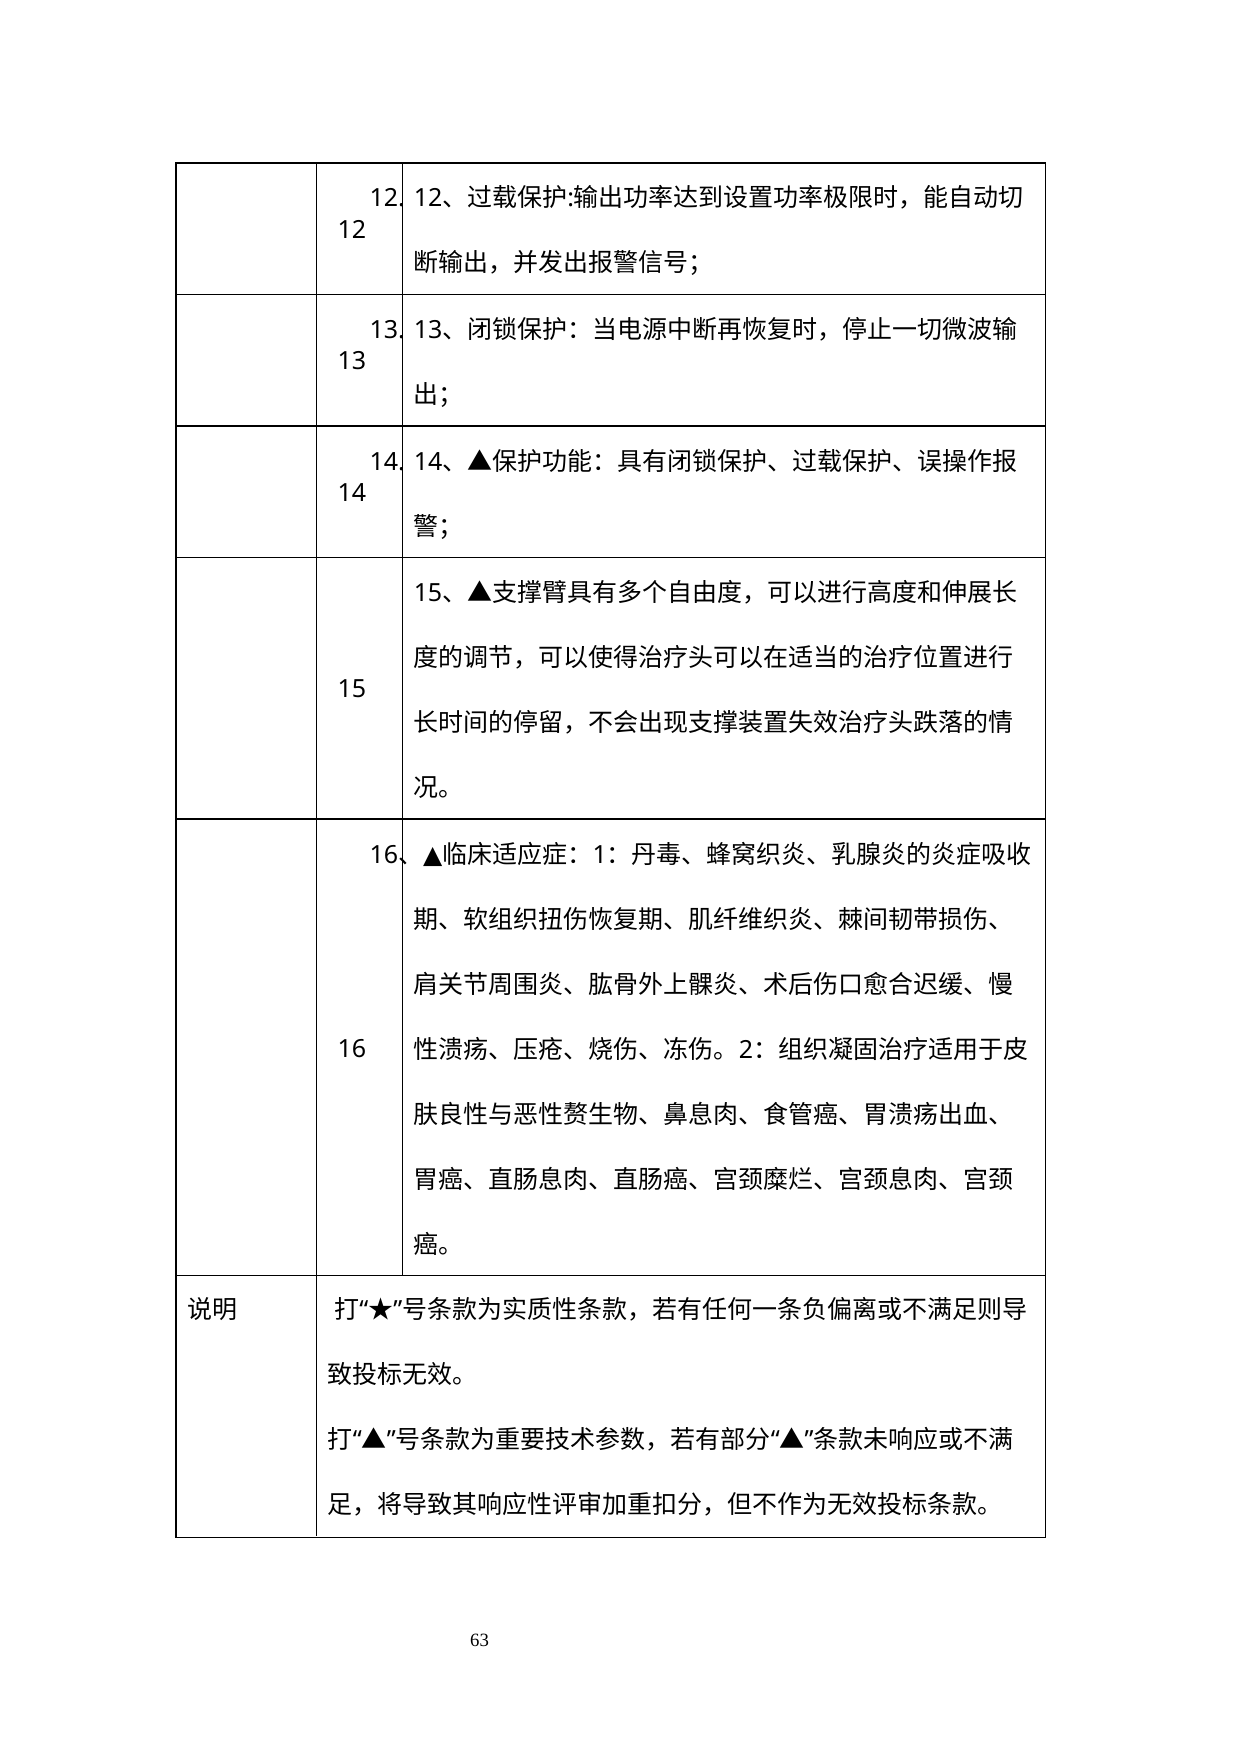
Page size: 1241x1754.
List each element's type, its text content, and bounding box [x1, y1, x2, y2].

table_cell [177, 820, 316, 1275]
table_cell 14、▲保护功能：具有闭锁保护、过载保护、误操作报警； [403, 427, 1045, 557]
table_cell 打“★”号条款为实质性条款，若有任何一条负偏离或不满足则导致投标无效。 打“▲”号条款为重要技术参数，若有部分“▲”条款未响应或不满足，将导致其响应性评审加重扣分，但不作为无效投标条款。 [317, 1276, 1045, 1536]
table_cell [177, 558, 316, 818]
table_cell 13、闭锁保护：当电源中断再恢复时，停止一切微波输出； [403, 295, 1045, 425]
table_cell 12、过载保护:输出功率达到设置功率极限时，能自动切断输出，并发出报警信号； [403, 164, 1045, 293]
table_cell [177, 164, 316, 293]
table_cell [177, 295, 316, 425]
table_cell 说明 [177, 1276, 316, 1536]
table_cell ▲临床适应症：1：丹毒、蜂窝织炎、乳腺炎的炎症吸收期、软组织扭伤恢复期、肌纤维织炎、棘间韧带损伤、肩关节周围炎、肱骨外上髁炎、术后伤口愈合迟缓、慢性溃疡、压疮、烧伤、冻伤。2：组织凝固治疗适用于皮肤良性与恶性赘生物、鼻息肉、食管癌、胃溃疡出血、胃癌、直肠息肉、直肠癌、宫颈糜烂、宫颈息肉、宫颈癌。 [403, 820, 1045, 1275]
table_cell 15、▲支撑臂具有多个自由度，可以进行高度和伸展长度的调节，可以使得治疗头可以在适当的治疗位置进行长时间的停留，不会出现支撑装置失效治疗头跌落的情况。 [403, 558, 1045, 818]
table_cell [317, 427, 402, 557]
table_cell [317, 558, 402, 818]
table_cell [317, 164, 402, 293]
table_cell [317, 820, 402, 1275]
table_cell [177, 427, 316, 557]
table_cell [317, 295, 402, 425]
